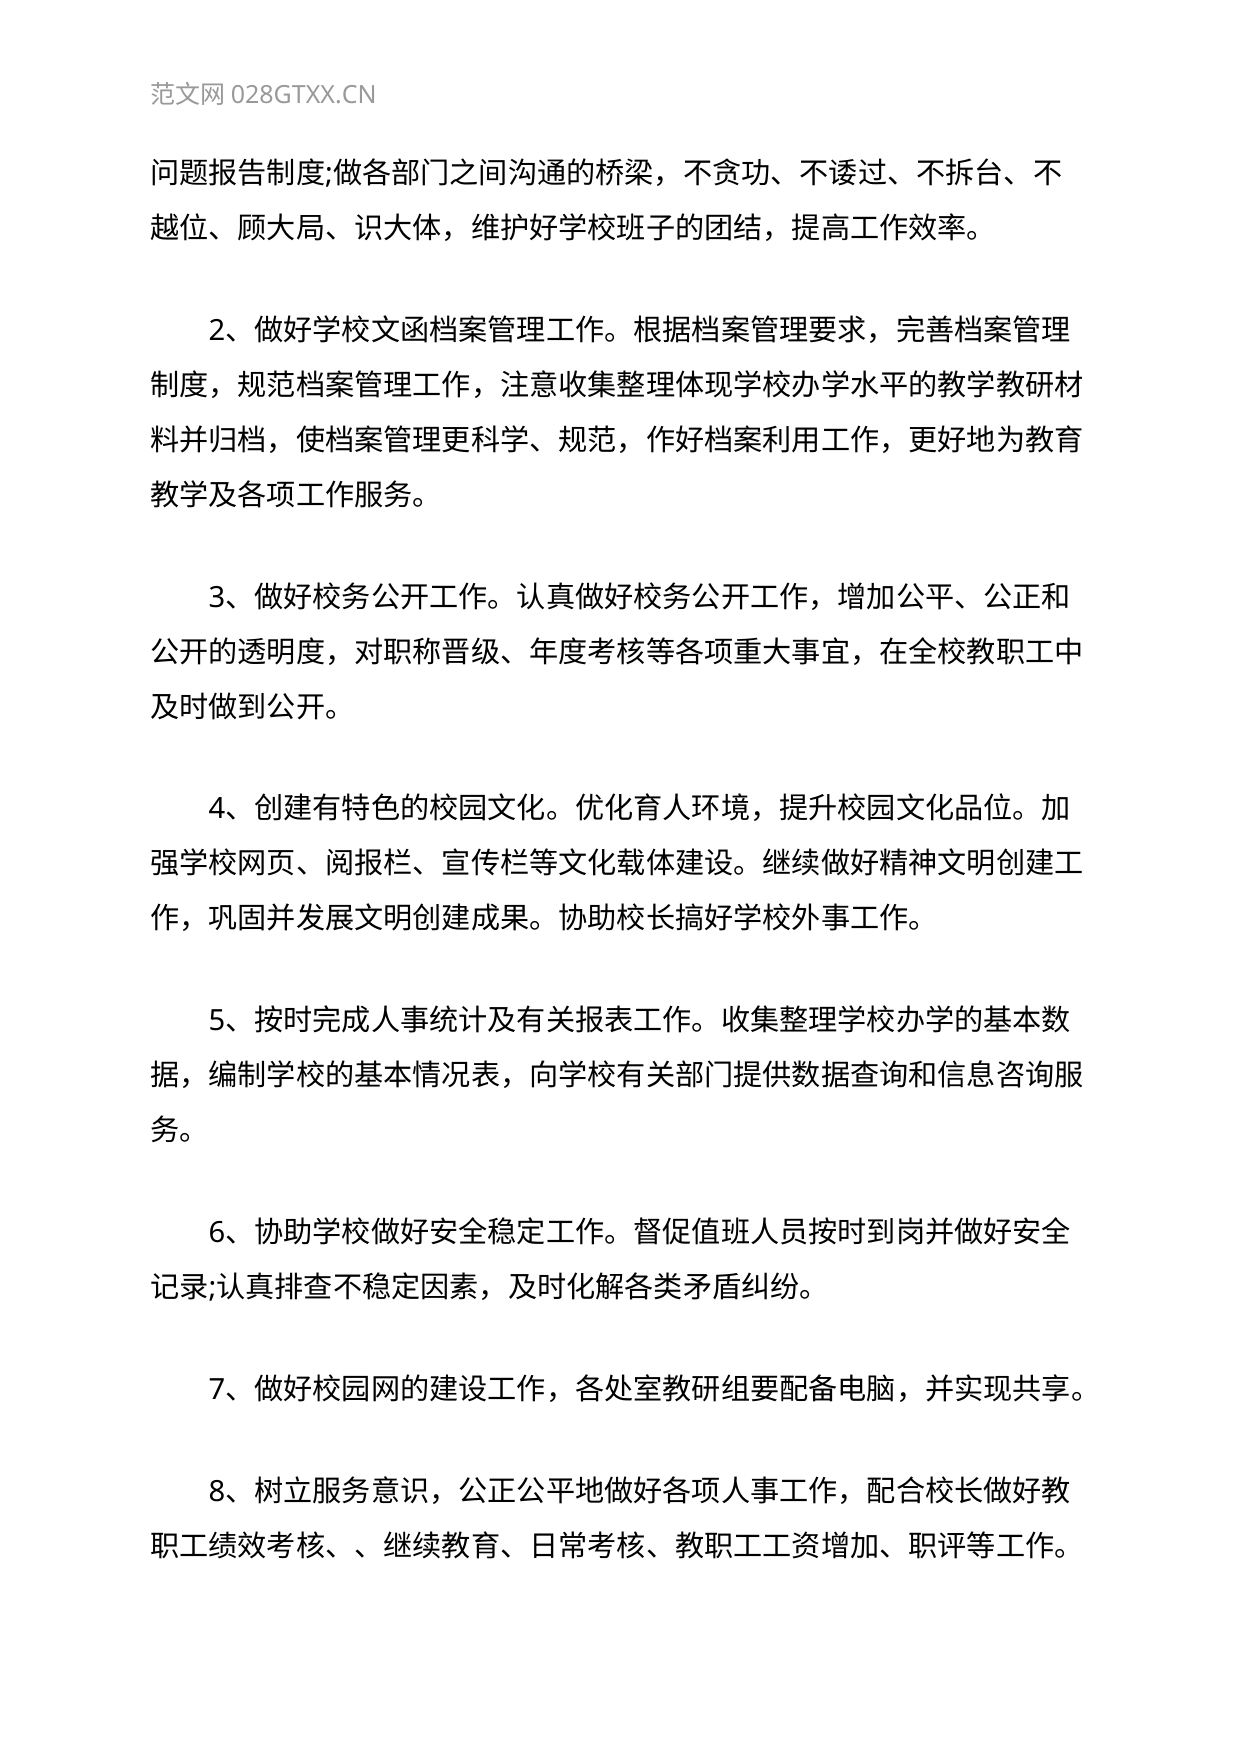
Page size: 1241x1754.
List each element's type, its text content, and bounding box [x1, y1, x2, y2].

text 4、创建有特色的校园文化。优化育人环境，提升校园文化品位。加强学校网页、阅报栏、宣传栏等文化载体建设。继续做好精神文明创建工作，巩固并发展文明创建成果。协助校长搞好学校外事工作。 [150, 785, 1090, 937]
text 2、做好学校文函档案管理工作。根据档案管理要求，完善档案管理制度，规范档案管理工作，注意收集整理体现学校办学水平的教学教研材料并归档，使档案管理更科学、规范，作好档案利用工作，更好地为教育教学及各项工作服务。 [150, 307, 1090, 514]
text 5、按时完成人事统计及有关报表工作。收集整理学校办学的基本数据，编制学校的基本情况表，向学校有关部门提供数据查询和信息咨询服务。 [150, 997, 1090, 1149]
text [150, 150, 1090, 247]
text 8、树立服务意识，公正公平地做好各项人事工作，配合校长做好教职工绩效考核、、继续教育、日常考核、教职工工资增加、职评等工作。 [150, 1467, 1090, 1564]
text 3、做好校务公开工作。认真做好校务公开工作，增加公平、公正和公开的透明度，对职称晋级、年度考核等各项重大事宜，在全校教职工中及时做到公开。 [150, 573, 1090, 726]
text 7、做好校园网的建设工作，各处室教研组要配备电脑，并实现共享。 [150, 1365, 1090, 1408]
text 6、协助学校做好安全稳定工作。督促值班人员按时到岗并做好安全记录;认真排查不稳定因素，及时化解各类矛盾纠纷。 [150, 1208, 1090, 1306]
